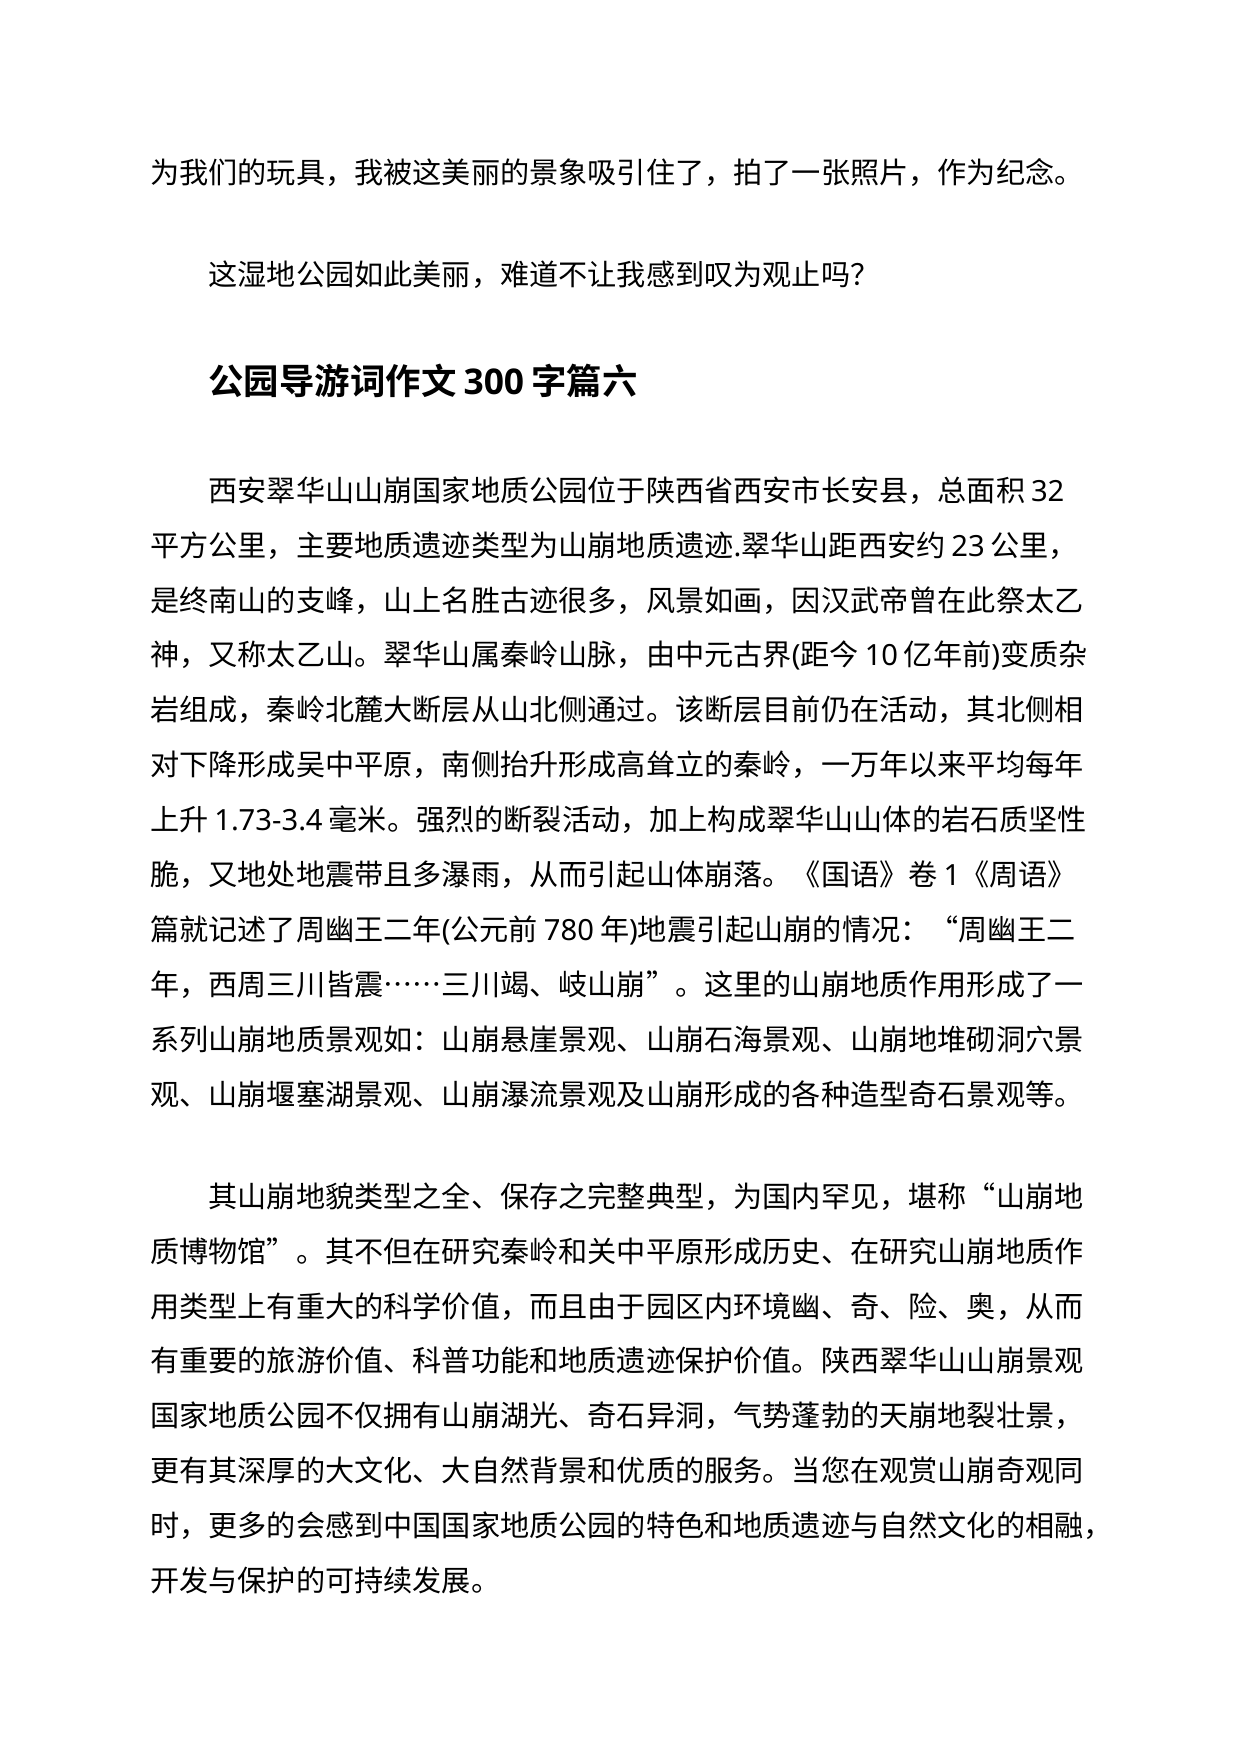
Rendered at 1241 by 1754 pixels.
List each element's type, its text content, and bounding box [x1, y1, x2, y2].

text 西安翠华山山崩国家地质公园位于陕西省西安市长安县，总面积32平方公里，主要地质遗迹类型为山崩地质遗迹.翠华山距西安约23公里，是终南山的支峰，山上名胜古迹很多，风景如画，因汉武帝曾在此祭太乙神，又称太乙山。翠华山属秦岭山脉，由中元古界(距今10亿年前)变质杂岩组成，秦岭北麓大断层从山北侧通过。该断层目前仍在活动，其北侧相对下降形成吴中平原，南侧抬升形成高耸立的秦岭，一万年以来平均每年上升1.73-3.4毫米。强烈的断裂活动，加上构成翠华山山体的岩石质坚性脆，又地处地震带且多瀑雨，从而引起山体崩落。《国语》卷1《周语》篇就记述了周幽王二年(公元前780年)地震引起山崩的情况：“周幽王二年，西周三川皆震……三川竭、岐山崩”。这里的山崩地质作用形成了一系列山崩地质景观如：山崩悬崖景观、山崩石海景观、山崩地堆砌洞穴景观、山崩堰塞湖景观、山崩瀑流景观及山崩形成的各种造型奇石景观等。 [150, 467, 1090, 1114]
text 这湿地公园如此美丽，难道不让我感到叹为观止吗？ [150, 252, 1090, 294]
text 其山崩地貌类型之全、保存之完整典型，为国内罕见，堪称“山崩地质博物馆”。其不但在研究秦岭和关中平原形成历史、在研究山崩地质作用类型上有重大的科学价值，而且由于园区内环境幽、奇、险、奥，从而有重要的旅游价值、科普功能和地质遗迹保护价值。陕西翠华山山崩景观国家地质公园不仅拥有山崩湖光、奇石异洞，气势蓬勃的天崩地裂壮景，更有其深厚的大文化、大自然背景和优质的服务。当您在观赏山崩奇观同时，更多的会感到中国国家地质公园的特色和地质遗迹与自然文化的相融，开发与保护的可持续发展。 [150, 1173, 1090, 1600]
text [150, 150, 1090, 192]
text 公园导游词作文300字篇六 [150, 353, 1090, 405]
